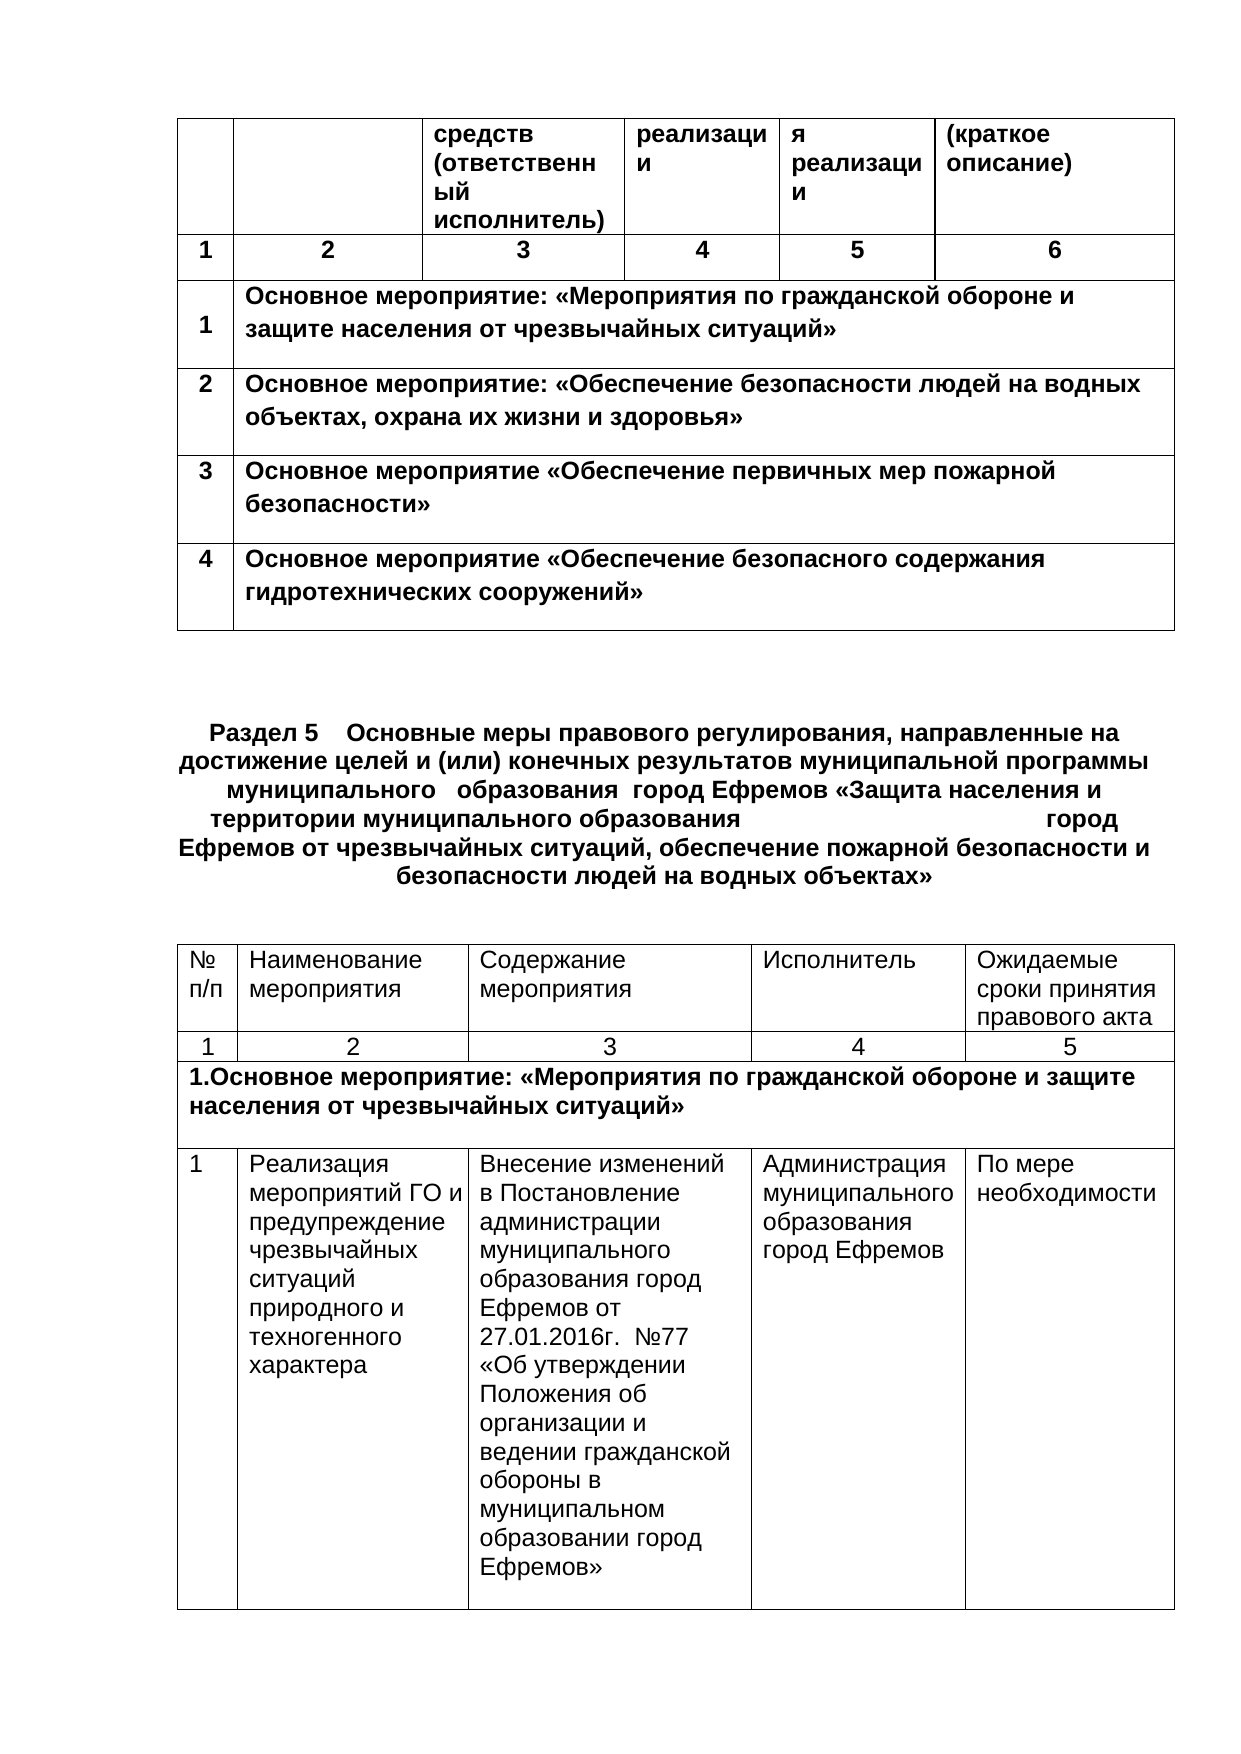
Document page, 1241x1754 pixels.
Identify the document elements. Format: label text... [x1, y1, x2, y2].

table_header Наименование мероприятия [238, 945, 468, 1031]
table_cell Основное мероприятие «Обеспечение первичных мер пожарной безопасности» [234, 456, 1174, 543]
table_cell 1.Основное мероприятие: «Мероприятия по гражданской обороне и защите населения от чрезвычайных ситуаций» [178, 1062, 1174, 1148]
table_cell Внесение изменений в Постановление администрации муниципального образования город Ефремов от 27.01.2016г. №77 «Об утверждении Положения об организации и ведении гражданской обороны в муниципальном образовании город Ефремов» [469, 1149, 751, 1609]
table_cell 5 [966, 1032, 1174, 1061]
table_cell 1 [178, 235, 233, 280]
table_cell 2 [238, 1032, 468, 1061]
table_cell 1 [178, 281, 233, 368]
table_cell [752, 1149, 965, 1609]
table_header Ожидаемые сроки принятия правового акта [966, 945, 1174, 1031]
table_cell 4 [178, 544, 233, 630]
table_cell Реализация мероприятий ГО и предупреждение чрезвычайных ситуаций природного и техногенного характера [238, 1149, 468, 1609]
table_cell Основное мероприятие «Обеспечение безопасного содержания гидротехнических сооружений» [234, 544, 1174, 630]
table_header № п/п [178, 945, 237, 1031]
table_cell 4 [625, 235, 779, 280]
table_cell 6 [936, 235, 1174, 280]
table_cell 2 [178, 369, 233, 455]
table_cell По мере необходимости [966, 1149, 1174, 1609]
table_header Содержание мероприятия [469, 945, 751, 1031]
table_cell Начала реализации [625, 119, 779, 234]
table_cell 2 [234, 235, 422, 280]
table_cell 3 [178, 456, 233, 543]
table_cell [780, 119, 934, 234]
table_cell 3 [423, 235, 624, 280]
table_cell Основное мероприятие: «Обеспечение безопасности людей на водных объектах, охрана их жизни и здоровья» [234, 369, 1174, 455]
text Раздел 5 Основные меры правового регулирования, направленные на достижение целей и (или) конечных результатов муниципальной программы муниципального образования город Ефремов «Защита населения и территории муниципального образования город Ефремов от чрезвычайных ситуаций, обеспечение пожарной безопасности и безопасности людей на водных объектах» [177, 717, 1152, 890]
table_cell 1 [178, 1032, 237, 1061]
table_header Исполнитель [752, 945, 965, 1031]
table_cell Основное мероприятие: «Мероприятия по гражданской обороне и защите населения от чрезвычайных ситуаций» [234, 281, 1174, 368]
table_cell 1 [178, 1149, 237, 1609]
table_cell 5 [780, 235, 934, 280]
table_cell 4 [752, 1032, 965, 1061]
table_cell 3 [469, 1032, 751, 1061]
